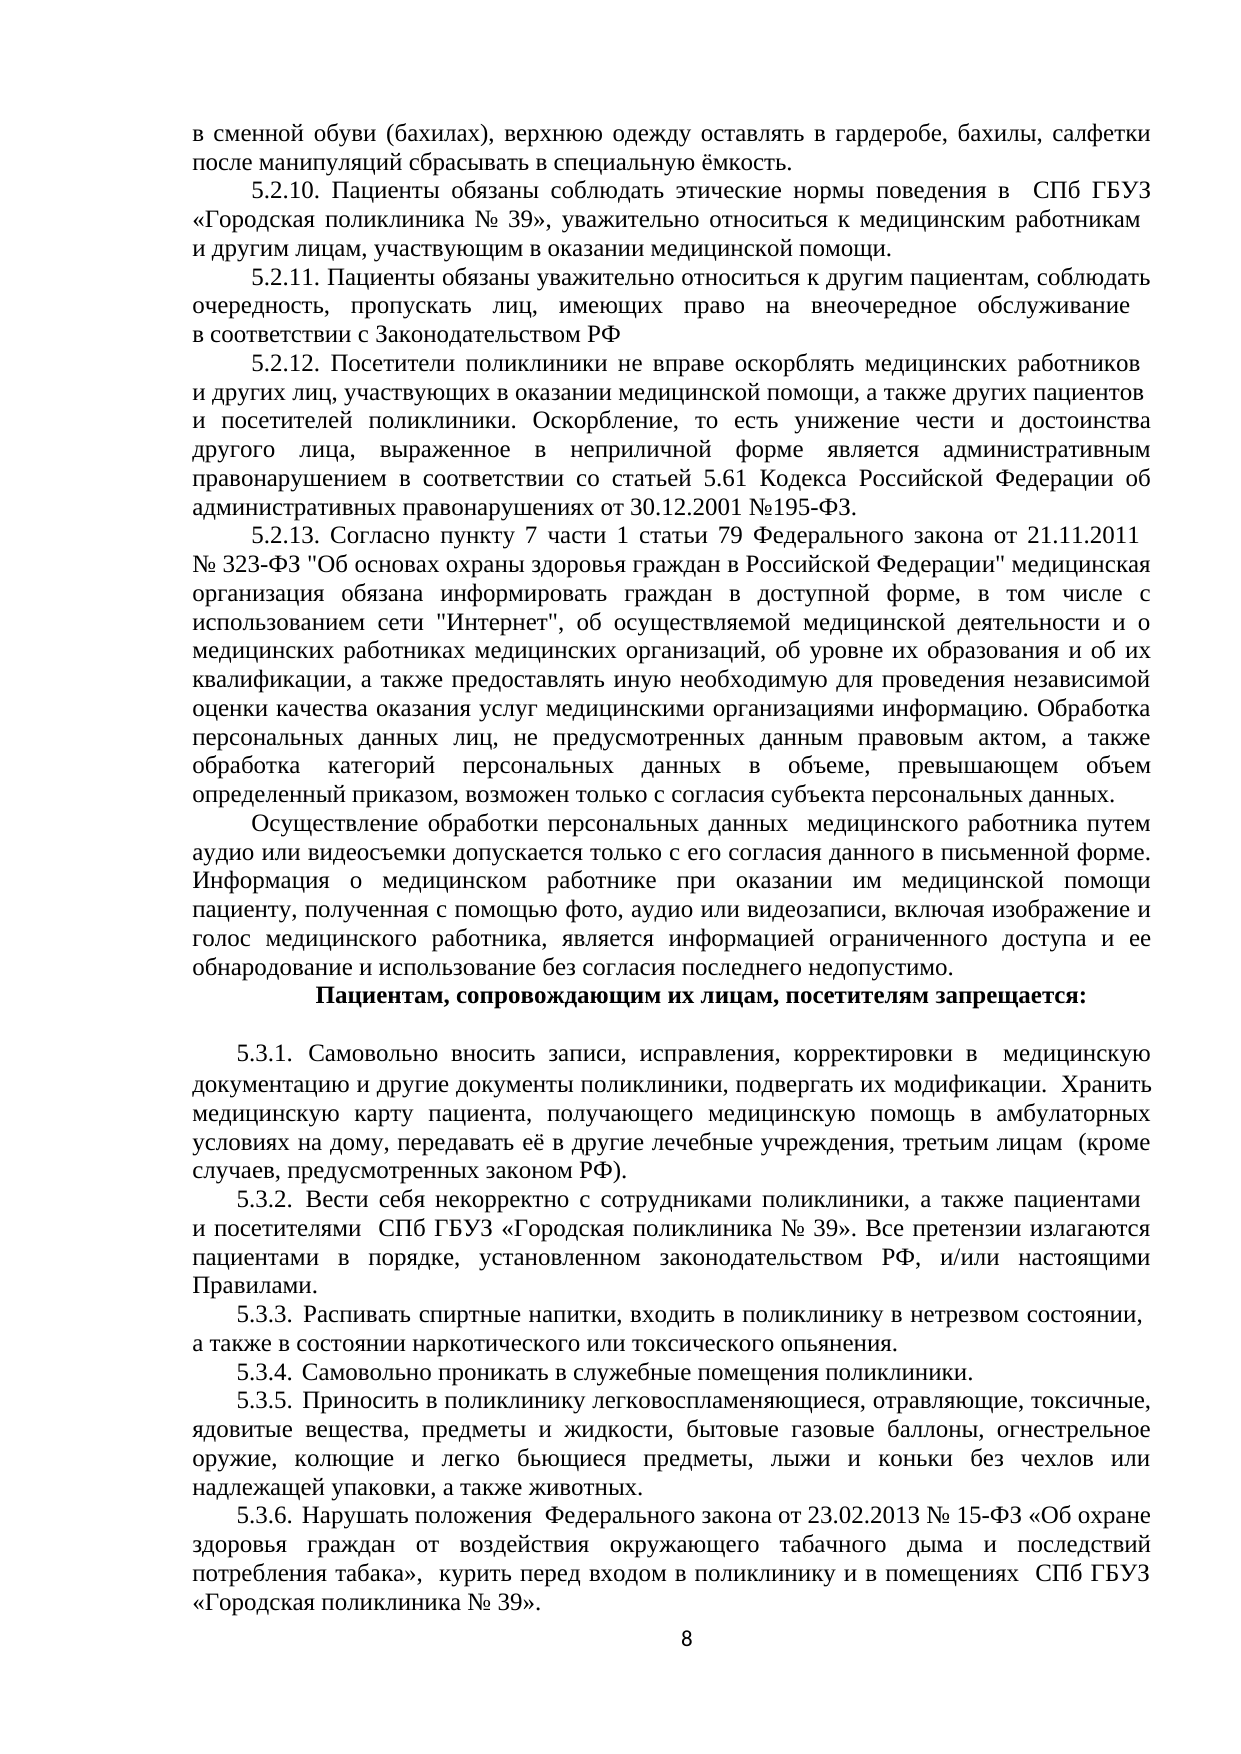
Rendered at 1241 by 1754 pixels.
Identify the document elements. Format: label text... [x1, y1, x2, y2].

list Самовольно вносить записи, исправления, корректировки в медицинскую документацию и другие документы поликлиники, подвергать их модификации. Хранить медицинскую карту пациента, получающего медицинскую помощь в амбулаторных условиях на дому, передавать её в другие лечебные учреждения, третьим лицам (кроме случаев, предусмотренных законом РФ). [192, 1038, 1152, 1184]
list Приносить в поликлинику легковоспламеняющиеся, отравляющие, токсичные, ядовитые вещества, предметы и жидкости, бытовые газовые баллоны, огнестрельное оружие, колющие и легко бьющиеся предметы, лыжи и коньки без чехлов или надлежащей упаковки, а также животных. [192, 1385, 1152, 1500]
text Пациентам, сопровождающим их лицам, посетителям запрещается: [192, 981, 1152, 1009]
text 5.2.11. Пациенты обязаны уважительно относиться к другим пациентам, соблюдать очередность, пропускать лиц, имеющих право на внеочередное обслуживание в соответствии с Законодательством РФ [192, 262, 1152, 348]
text 5.2.10. Пациенты обязаны соблюдать этические нормы поведения в СПб ГБУЗ «Городская поликлиника № 39», уважительно относиться к медицинским работникам и другим лицам, участвующим в оказании медицинской помощи. [192, 176, 1152, 262]
list Самовольно проникать в служебные помещения поликлиники. [192, 1357, 1152, 1385]
text 5.2.13. Согласно пункту 7 части 1 статьи 79 Федерального закона от 21.11.2011 № 323-ФЗ "Об основах охраны здоровья граждан в Российской Федерации" медицинская организация обязана информировать граждан в доступной форме, в том числе с использованием сети "Интернет", об осуществляемой медицинской деятельности и о медицинских работниках медицинских организаций, об уровне их образования и об их квалификации, а также предоставлять иную необходимую для проведения независимой оценки качества оказания услуг медицинскими организациями информацию. Обработка персональных данных лиц, не предусмотренных данным правовым актом, а также обработка категорий персональных данных в объеме, превышающем объем определенный приказом, возможен только с согласия субъекта персональных данных. [192, 521, 1152, 808]
list Распивать спиртные напитки, входить в поликлинику в нетрезвом состоянии, а также в состоянии наркотического или токсического опьянения. [192, 1299, 1152, 1357]
text Осуществление обработки персональных данных медицинского работника путем аудио или видеосъемки допускается только с его согласия данного в письменной форме. Информация о медицинском работнике при оказании им медицинской помощи пациенту, полученная с помощью фото, аудио или видеозаписи, включая изображение и голос медицинского работника, является информацией ограниченного доступа и ее обнародование и использование без согласия последнего недопустимо. [192, 808, 1152, 981]
list Нарушать положения Федерального закона от 23.02.2013 № 15-ФЗ «Об охране здоровья граждан от воздействия окружающего табачного дыма и последствий потребления табака», курить перед входом в поликлинику и в помещениях СПб ГБУЗ «Городская поликлиника № 39». [192, 1500, 1152, 1615]
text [192, 118, 1152, 176]
text 5.2.12. Посетители поликлиники не вправе оскорблять медицинских работников и других лиц, участвующих в оказании медицинской помощи, а также других пациентов и посетителей поликлиники. Оскорбление, то есть унижение чести и достоинства другого лица, выраженное в неприличной форме является административным правонарушением в соответствии со статьей 5.61 Кодекса Российской Федерации об административных правонарушениях от 30.12.2001 №195-ФЗ. [192, 348, 1152, 521]
list Вести себя некорректно с сотрудниками поликлиники, а также пациентами и посетителями СПб ГБУЗ «Городская поликлиника № 39». Все претензии излагаются пациентами в порядке, установленном законодательством РФ, и/или настоящими Правилами. [192, 1184, 1152, 1299]
